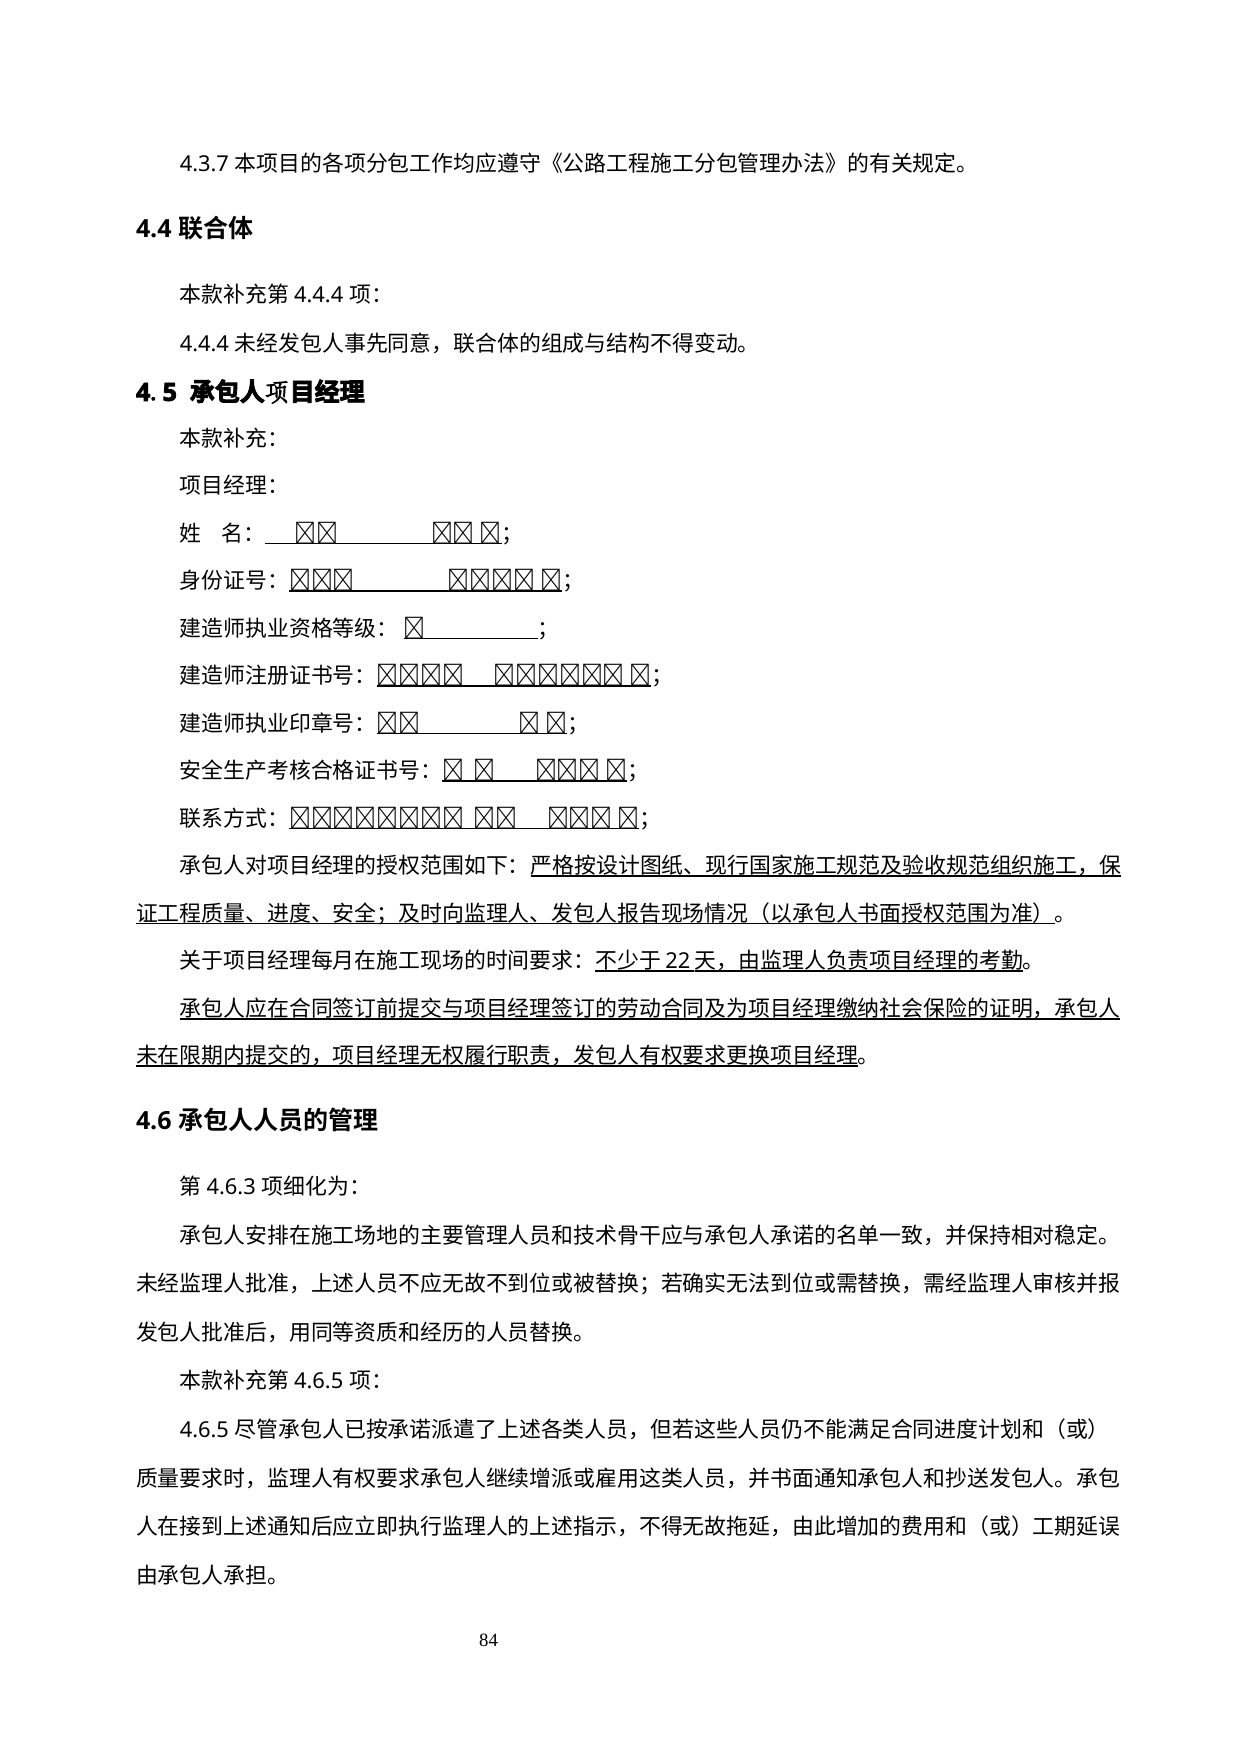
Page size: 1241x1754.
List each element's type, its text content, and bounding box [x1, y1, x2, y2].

subtitle 4.4 联合体 [136, 194, 1122, 259]
text 安全生产考核合格证书号：   ； [136, 753, 1122, 785]
text 承包人应在合同签订前提交与项目经理签订的劳动合同及为项目经理缴纳社会保险的证明，承包人未在限期内提交的，项目经理无权履行职责，发包人有权要求更换项目经理。 [136, 991, 1122, 1070]
text 本款补充第 4.6.5 项： [136, 1363, 1122, 1396]
text 建造师执业印章号：  ； [136, 706, 1122, 737]
text 本款补充： [136, 421, 1122, 452]
text 联系方式：   ； [136, 801, 1122, 832]
text 第 4.6.3 项细化为： [136, 1169, 1122, 1201]
subtitle 4.6 承包人人员的管理 [136, 1086, 1122, 1151]
text 关于项目经理每月在施工现场的时间要求：不少于22天，由监理人负责项目经理的考勤。 [136, 943, 1122, 975]
text 本款补充第 4.4.4 项： [136, 277, 1122, 310]
text 建造师注册证书号：  ； [136, 658, 1122, 690]
text 项目经理： [136, 468, 1122, 500]
subtitle 4.5 承包人项目经理 [136, 374, 1122, 406]
text 承包人安排在施工场地的主要管理人员和技术骨干应与承包人承诺的名单一致，并保持相对稳定。未经监理人批准，上述人员不应无故不到位或被替换；若确实无法到位或需替换，需经监理人审核并报发包人批准后，用同等资质和经历的人员替换。 [136, 1217, 1122, 1347]
text 身份证号：  ； [136, 563, 1122, 595]
text 4.3.7 本项目的各项分包工作均应遵守《公路工程施工分包管理办法》的有关规定。 [136, 146, 1122, 178]
text 4.6.5 尽管承包人已按承诺派遣了上述各类人员，但若这些人员仍不能满足合同进度计划和（或）质量要求时，监理人有权要求承包人继续增派或雇用这类人员，并书面通知承包人和抄送发包人。承包人在接到上述通知后应立即执行监理人的上述指示，不得无故拖延，由此增加的费用和（或）工期延误由承包人承担。 [136, 1411, 1122, 1590]
text 建造师执业资格等级：  ； [136, 611, 1122, 642]
text 4.4.4 未经发包人事先同意，联合体的组成与结构不得变动。 [136, 326, 1122, 358]
text 承包人对项目经理的授权范围如下：严格按设计图纸、现行国家施工规范及验收规范组织施工，保证工程质量、进度、安全；及时向监理人、发包人报告现场情况（以承包人书面授权范围为准）。 [136, 848, 1122, 927]
text 姓 名：   ； [136, 516, 1122, 547]
